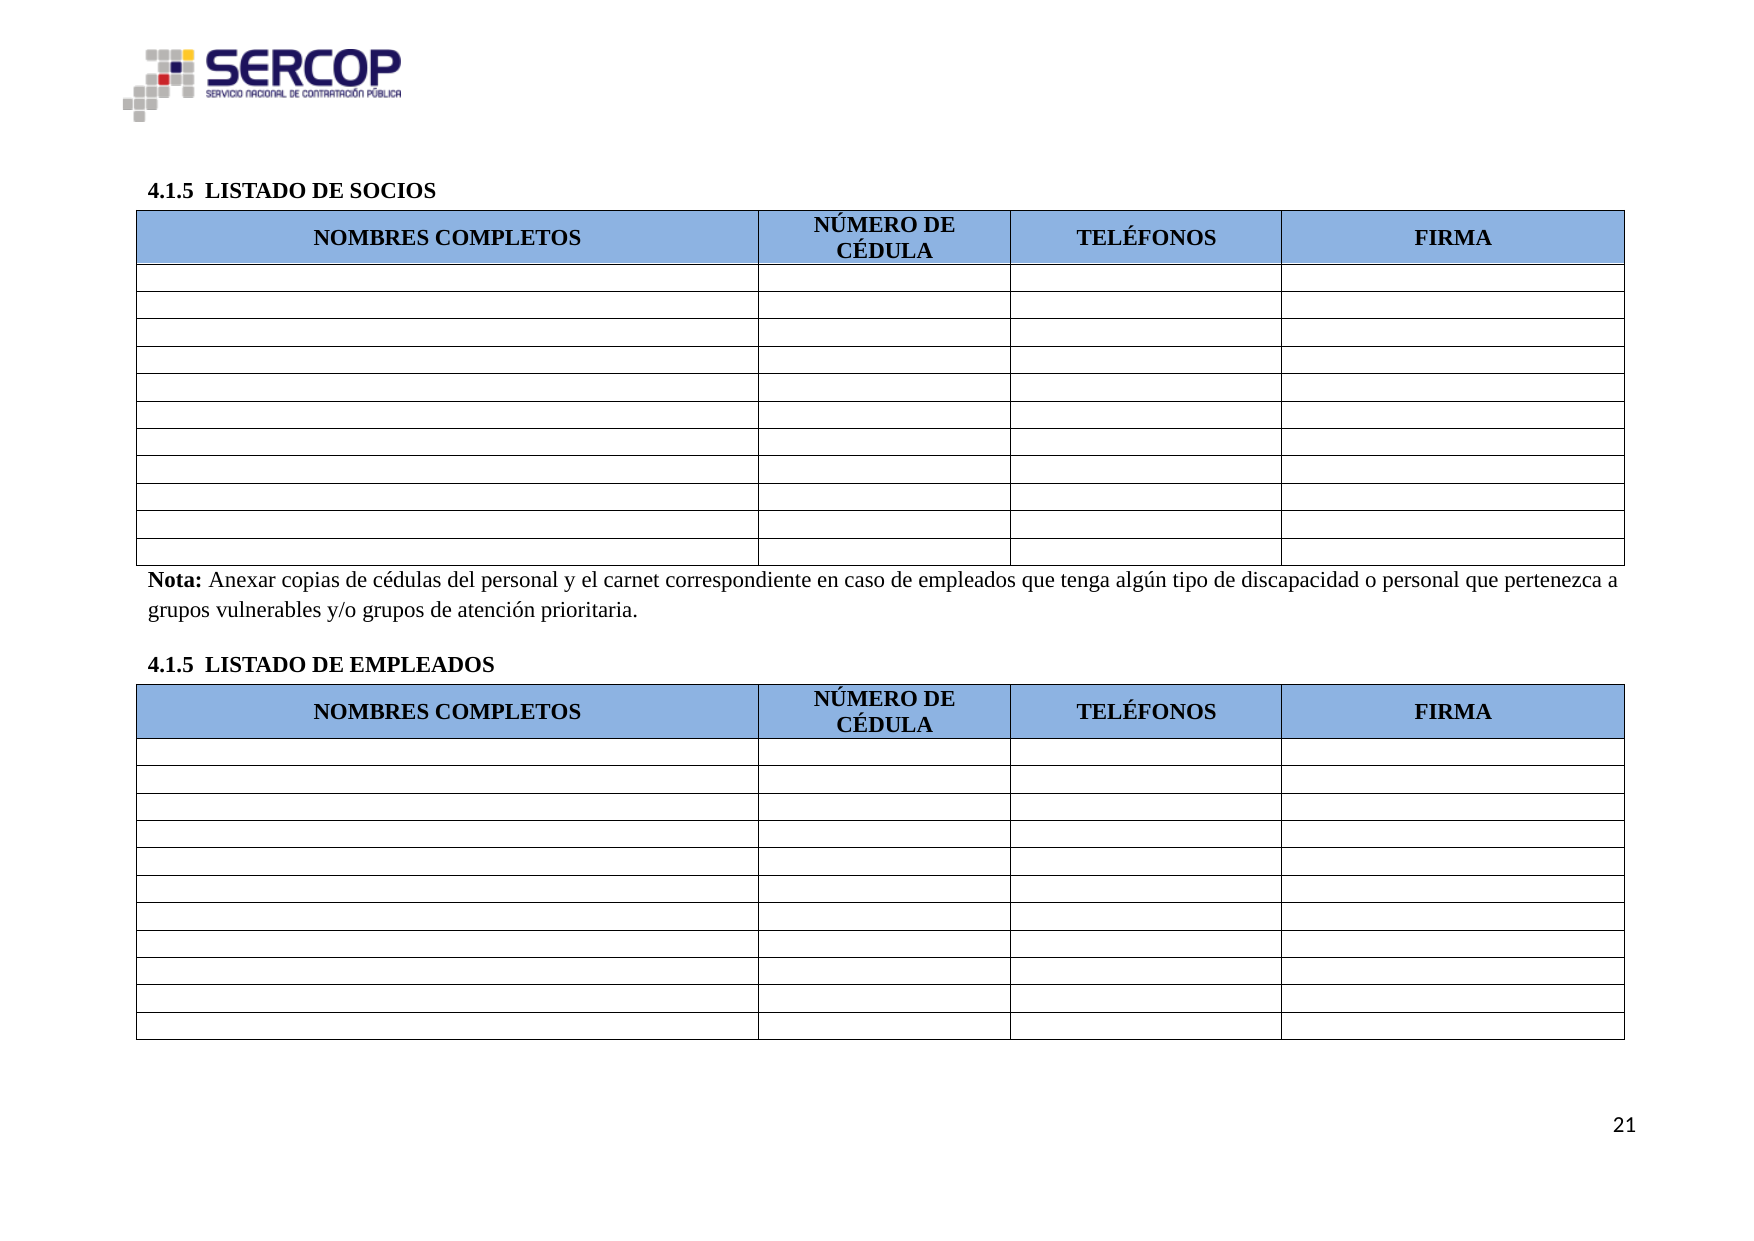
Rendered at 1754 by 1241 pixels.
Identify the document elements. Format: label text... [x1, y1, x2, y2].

table_cell [759, 347, 1010, 373]
table_cell [759, 958, 1010, 984]
table_cell [759, 429, 1010, 455]
table_cell [1282, 794, 1624, 820]
table_cell [1011, 958, 1281, 984]
table_cell [1282, 429, 1624, 455]
table_cell [137, 876, 758, 902]
table_cell [759, 1013, 1010, 1039]
table_cell [1011, 794, 1281, 820]
table_cell [137, 347, 758, 373]
table_cell [137, 319, 758, 346]
table_cell [137, 402, 758, 428]
table_cell [1011, 821, 1281, 847]
table_cell [759, 848, 1010, 875]
table_cell [759, 766, 1010, 792]
table_cell [137, 511, 758, 537]
table_cell [137, 794, 758, 820]
table_cell [759, 985, 1010, 1012]
table_cell [137, 739, 758, 765]
table_cell [759, 456, 1010, 483]
table_cell [1282, 402, 1624, 428]
table_cell [759, 511, 1010, 537]
table_cell [1282, 958, 1624, 984]
table_cell [137, 429, 758, 455]
table_cell [759, 821, 1010, 847]
table_cell [1011, 374, 1281, 401]
table_cell [759, 739, 1010, 765]
table_cell [1011, 484, 1281, 510]
table_cell [1011, 265, 1281, 291]
table_cell [1011, 456, 1281, 483]
table_cell [759, 794, 1010, 820]
table_cell [1011, 1013, 1281, 1039]
table_cell [1282, 766, 1624, 792]
table_cell [759, 539, 1010, 565]
table_cell [137, 931, 758, 957]
table_cell [759, 374, 1010, 401]
table_cell [1011, 739, 1281, 765]
table_cell [137, 539, 758, 565]
table_cell [759, 402, 1010, 428]
text Nota: Anexar copias de cédulas del personal y el carnet correspondiente en caso de empleados que tenga algún tipo de discapacidad o personal que pertenezca a grupos vulnerables y/o grupos de atención prioritaria. [148, 566, 1636, 622]
table_cell [137, 1013, 758, 1039]
table_cell [137, 848, 758, 875]
table_cell [1282, 347, 1624, 373]
table_header FIRMA [1282, 685, 1624, 738]
subtitle 4.1.5 LISTADO DE SOCIOS [148, 177, 1636, 203]
table_cell [1011, 292, 1281, 318]
picture [122, 49, 401, 122]
table_cell [759, 931, 1010, 957]
table_cell [1282, 821, 1624, 847]
table_header TELÉFONOS [1011, 211, 1281, 263]
table_cell [1282, 1013, 1624, 1039]
table_header NÚMERO DE CÉDULA [759, 685, 1010, 738]
table_cell [1282, 931, 1624, 957]
table_cell [1011, 766, 1281, 792]
table_cell [1282, 484, 1624, 510]
table_cell [137, 958, 758, 984]
table_cell [137, 903, 758, 929]
subtitle 4.1.5 LISTADO DE EMPLEADOS [148, 651, 1636, 678]
table_cell [1011, 319, 1281, 346]
table_cell [137, 821, 758, 847]
table_cell [1011, 539, 1281, 565]
table_cell [1011, 511, 1281, 537]
table_cell [1282, 374, 1624, 401]
table_header TELÉFONOS [1011, 685, 1281, 738]
table_header NÚMERO DE CÉDULA [759, 211, 1010, 263]
table_cell [759, 319, 1010, 346]
table_cell [1282, 876, 1624, 902]
table_cell [1011, 931, 1281, 957]
table_cell [759, 265, 1010, 291]
table_cell [1011, 347, 1281, 373]
table_cell [1282, 903, 1624, 929]
table_cell [1011, 985, 1281, 1012]
table_header FIRMA [1282, 211, 1624, 263]
table_cell [137, 766, 758, 792]
table_cell [759, 903, 1010, 929]
table_cell [1282, 539, 1624, 565]
table_cell [1011, 402, 1281, 428]
table_cell [137, 265, 758, 291]
table_cell [137, 484, 758, 510]
table_cell [1011, 429, 1281, 455]
table_cell [1282, 319, 1624, 346]
table_cell [1282, 848, 1624, 875]
table_cell [137, 374, 758, 401]
table_cell [137, 985, 758, 1012]
table_header NOMBRES COMPLETOS [137, 211, 758, 263]
table_cell [759, 484, 1010, 510]
table_cell [1282, 739, 1624, 765]
table_cell [759, 292, 1010, 318]
table_cell [1011, 876, 1281, 902]
table_cell [137, 456, 758, 483]
table_cell [1011, 903, 1281, 929]
table_cell [1282, 456, 1624, 483]
table_header NOMBRES COMPLETOS [137, 685, 758, 738]
table_cell [759, 876, 1010, 902]
table_cell [1011, 848, 1281, 875]
table_cell [1282, 511, 1624, 537]
table_cell [1282, 292, 1624, 318]
table_cell [1282, 985, 1624, 1012]
table_cell [137, 292, 758, 318]
table_cell [1282, 265, 1624, 291]
